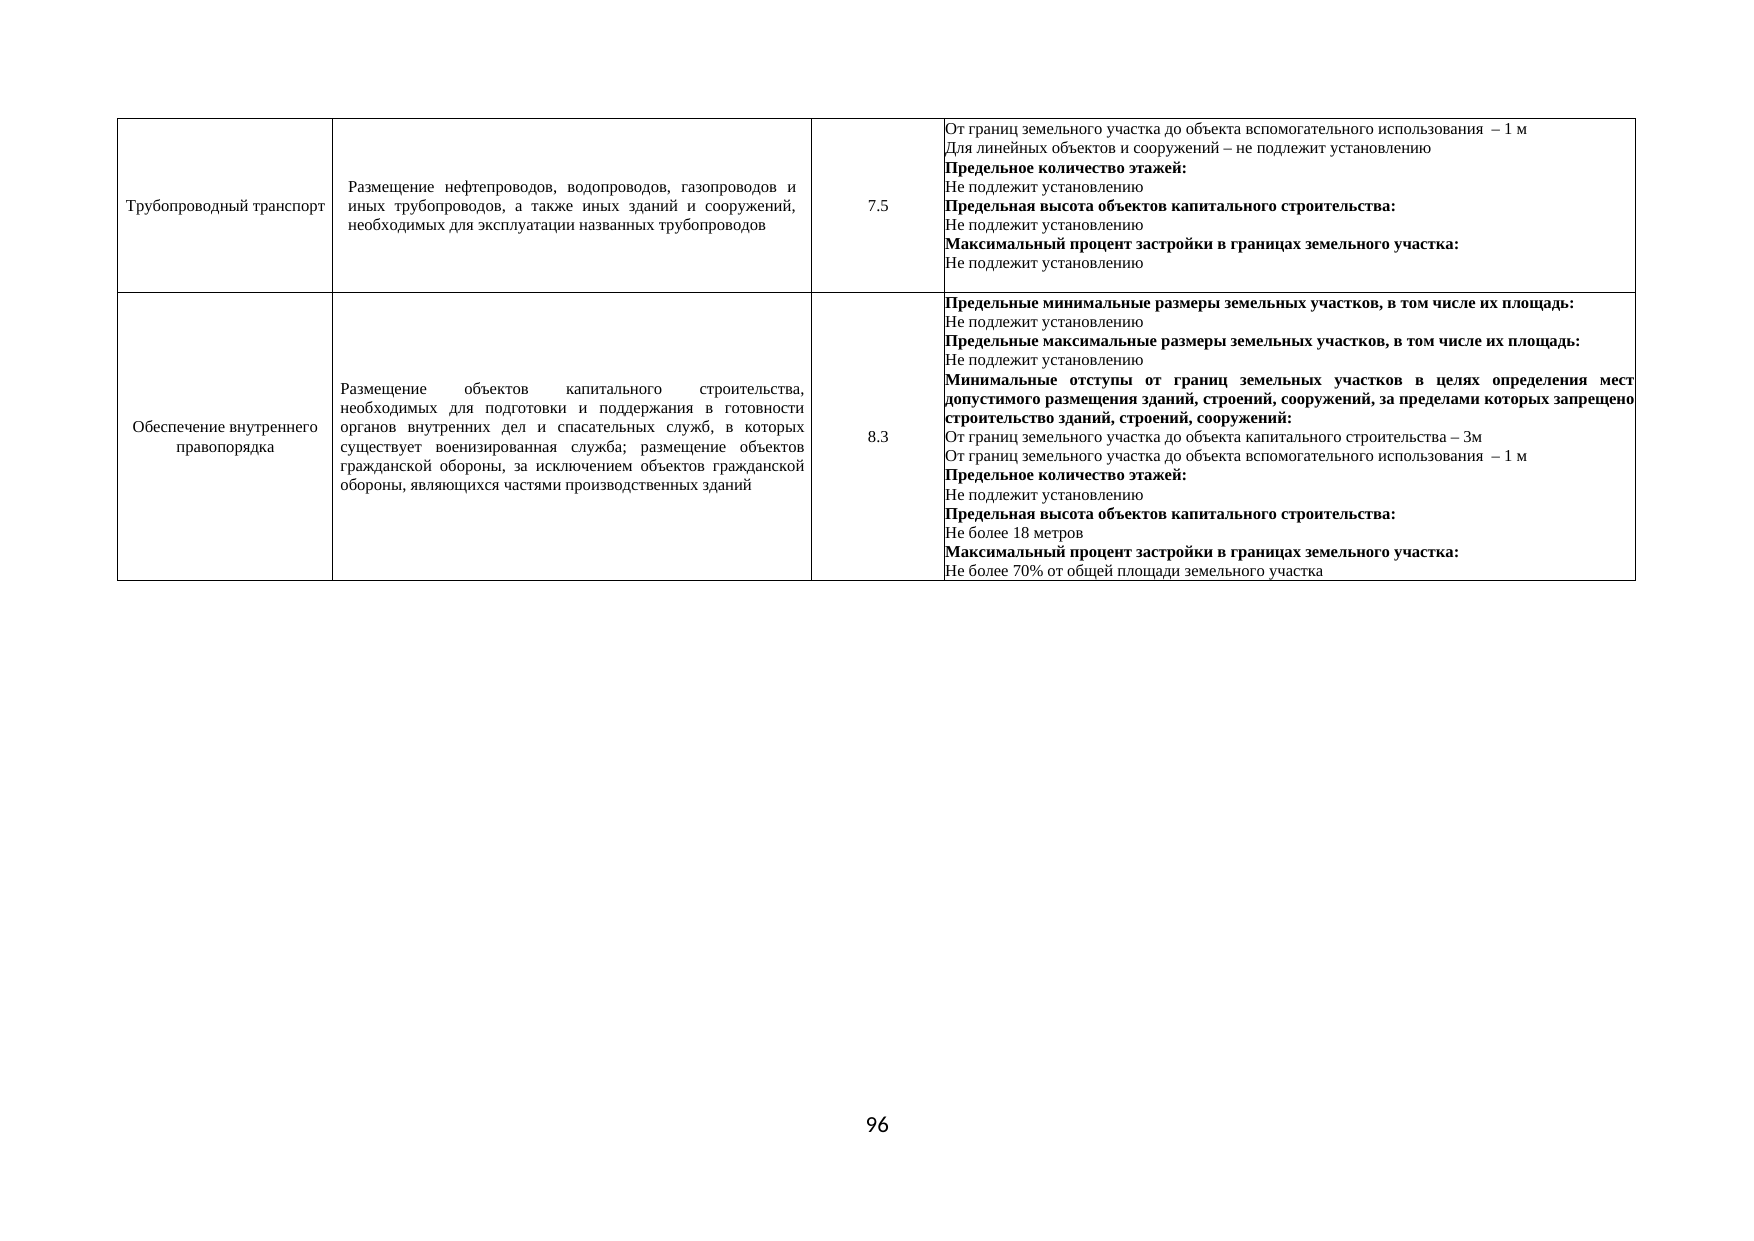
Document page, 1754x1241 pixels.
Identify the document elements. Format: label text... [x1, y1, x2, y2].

table_cell 7.5 [812, 119, 944, 292]
table_cell Трубопроводный транспорт [118, 119, 332, 292]
table_cell Предельные минимальные размеры земельных участков, в том числе их площадь: Не подлежит установлению Предельные максимальные размеры земельных участков, в том числе их площадь: Не подлежит установлению Минимальные отступы от границ земельных участков в целях определения мест допустимого размещения зданий, строений, сооружений, за пределами которых запрещено строительство зданий, строений, сооружений: От границ земельного участка до объекта капитального строительства – 3м От границ земельного участка до объекта вспомогательного использования – 1 м Предельное количество этажей: Не подлежит установлению Предельная высота объектов капитального строительства: Не более 18 метров Максимальный процент застройки в границах земельного участка: Не более 70% от общей площади земельного участка [945, 293, 1635, 580]
table_cell Обеспечение внутреннего правопорядка [118, 293, 332, 580]
table_cell Размещение объектов капитального строительства, необходимых для подготовки и поддержания в готовности органов внутренних дел и спасательных служб, в которых существует военизированная служба; размещение объектов гражданской обороны, за исключением объектов гражданской обороны, являющихся частями производственных зданий [333, 293, 811, 580]
table_cell Размещение нефтепроводов, водопроводов, газопроводов и иных трубопроводов, а также иных зданий и сооружений, необходимых для эксплуатации названных трубопроводов [333, 119, 811, 292]
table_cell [945, 119, 1635, 292]
table_cell 8.3 [812, 293, 944, 580]
